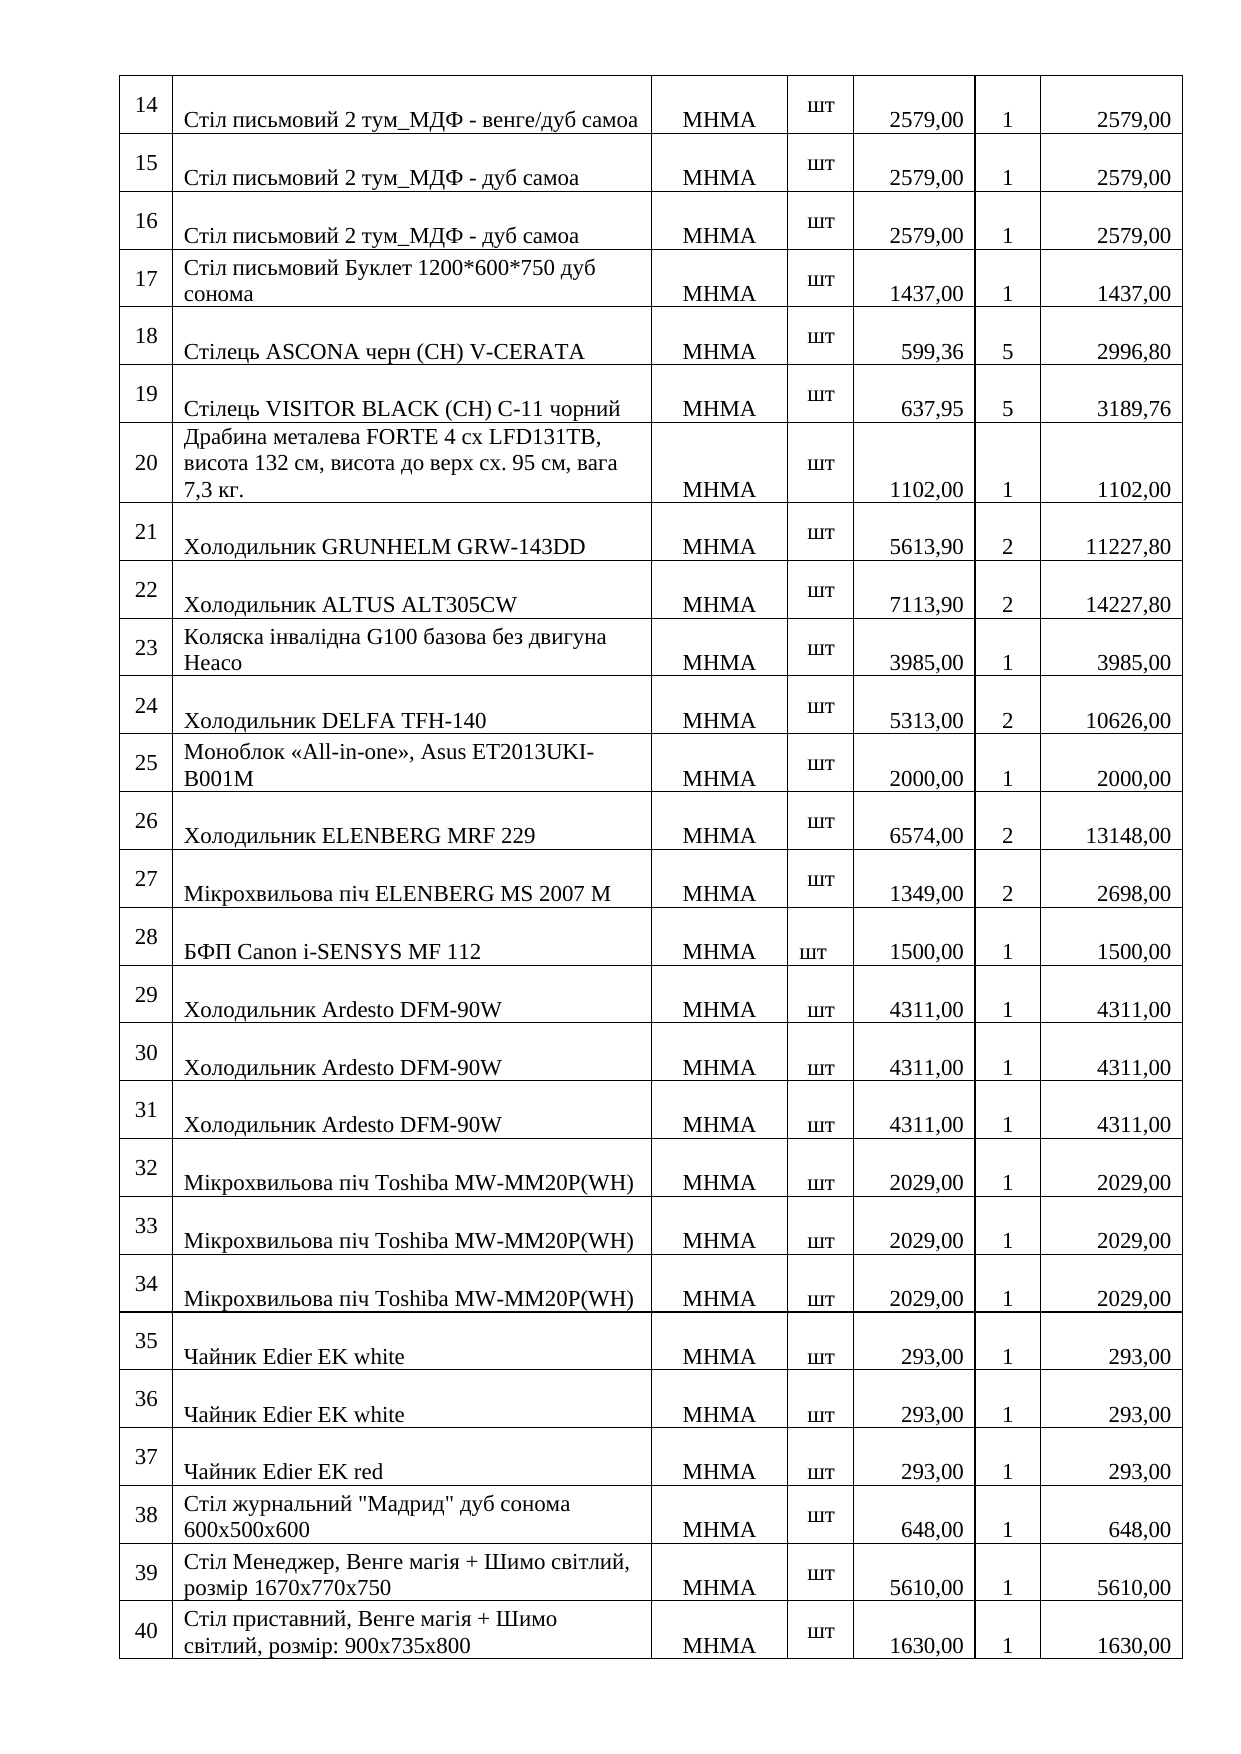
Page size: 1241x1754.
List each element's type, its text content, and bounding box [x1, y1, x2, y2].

table_cell МНМА [652, 1255, 787, 1311]
table_cell 2 [976, 850, 1040, 907]
table_cell 5613,90 [854, 503, 974, 560]
table_cell 3189,76 [1041, 365, 1182, 422]
table_cell 2579,00 [1041, 192, 1182, 248]
table_cell 37 [120, 1428, 172, 1485]
table_cell 39 [120, 1544, 172, 1600]
table_cell 6574,00 [854, 792, 974, 849]
table_cell Холодильник Ardesto DFM-90W [173, 1023, 651, 1080]
table_cell Драбина металева FORTE 4 cx LFD131ТВ, висота 132 см, висота до верх сх. 95 см, вага 7,3 кг. [173, 423, 651, 502]
table_cell шт [788, 561, 853, 618]
table_cell 10626,00 [1041, 676, 1182, 733]
table_cell 1102,00 [1041, 423, 1182, 502]
table_cell 293,00 [1041, 1313, 1182, 1369]
table_cell шт [788, 76, 853, 133]
table_cell Холодильник ALTUS ALT305CW [173, 561, 651, 618]
table_cell 293,00 [854, 1428, 974, 1485]
table_cell 4311,00 [1041, 1081, 1182, 1138]
table_cell Моноблок «All-in-one», Asus ET2013UKI-B001M [173, 734, 651, 791]
table_cell Чайник Edier EK white [173, 1313, 651, 1369]
table_cell 1500,00 [1041, 908, 1182, 964]
table_cell МНМА [652, 1139, 787, 1196]
table_cell МНМА [652, 76, 787, 133]
table_cell 1349,00 [854, 850, 974, 907]
table_cell МНМА [652, 966, 787, 1022]
table_cell 1 [976, 423, 1040, 502]
table_cell 17 [120, 250, 172, 306]
table_cell Стілець ASCONA черн (CH) V-CERATA [173, 307, 651, 364]
table_cell 1 [976, 1313, 1040, 1369]
table_cell 4311,00 [854, 1023, 974, 1080]
table_cell 3985,00 [1041, 619, 1182, 675]
table_cell шт [788, 1081, 853, 1138]
table_cell Мікрохвильова піч Toshiba MW-MM20P(WH) [173, 1255, 651, 1311]
table_cell МНМА [652, 503, 787, 560]
table_cell 1 [976, 134, 1040, 191]
table_cell Мікрохвильова піч ELENBERG MS 2007 M [173, 850, 651, 907]
table_cell 5 [976, 365, 1040, 422]
table_cell 1 [976, 1601, 1040, 1658]
table_cell 1102,00 [854, 423, 974, 502]
table_cell 1 [976, 1023, 1040, 1080]
table_cell 2029,00 [1041, 1255, 1182, 1311]
table_cell 1 [976, 734, 1040, 791]
table_cell шт [788, 1197, 853, 1253]
table_cell 1 [976, 192, 1040, 248]
table_cell 7113,90 [854, 561, 974, 618]
table_cell 29 [120, 966, 172, 1022]
table_cell шт [788, 503, 853, 560]
table_cell 2029,00 [1041, 1197, 1182, 1253]
table_cell МНМА [652, 1197, 787, 1253]
table_cell 1437,00 [1041, 250, 1182, 306]
table_cell шт [788, 850, 853, 907]
table_cell 2000,00 [854, 734, 974, 791]
table_cell 2 [976, 561, 1040, 618]
table_cell 13148,00 [1041, 792, 1182, 849]
table_cell БФП Canon i-SENSYS MF 112 [173, 908, 651, 964]
table_cell МНМА [652, 134, 787, 191]
table_cell Коляска інвалідна G100 базова без двигуна Heaco [173, 619, 651, 675]
table_cell 648,00 [854, 1486, 974, 1543]
table_cell 2029,00 [854, 1255, 974, 1311]
table_cell шт [788, 1601, 853, 1658]
table_cell Стілець VISITOR BLACK (CH) C-11 чорний [173, 365, 651, 422]
table_cell 293,00 [1041, 1428, 1182, 1485]
table_cell шт [788, 1313, 853, 1369]
table_cell Стіл Менеджер, Венге магія + Шимо світлий, розмір 1670х770х750 [173, 1544, 651, 1600]
table_cell шт [788, 1255, 853, 1311]
table_cell 1 [976, 1197, 1040, 1253]
table_cell 1 [976, 1428, 1040, 1485]
table_cell МНМА [652, 1601, 787, 1658]
table_cell 5610,00 [1041, 1544, 1182, 1600]
table_cell 4311,00 [1041, 1023, 1182, 1080]
table_cell 2029,00 [1041, 1139, 1182, 1196]
table_cell шт [788, 1428, 853, 1485]
table_cell 1630,00 [1041, 1601, 1182, 1658]
table_cell Холодильник Ardesto DFM-90W [173, 1081, 651, 1138]
table_cell шт [788, 619, 853, 675]
table_cell Холодильник Ardesto DFM-90W [173, 966, 651, 1022]
table_cell 637,95 [854, 365, 974, 422]
table_cell шт [788, 1486, 853, 1543]
table_cell 33 [120, 1197, 172, 1253]
table_cell 27 [120, 850, 172, 907]
table_cell 599,36 [854, 307, 974, 364]
table_cell 293,00 [854, 1313, 974, 1369]
table_cell 26 [120, 792, 172, 849]
table_cell 23 [120, 619, 172, 675]
table_cell Стіл письмовий 2 тум_МДФ - дуб самоа [173, 134, 651, 191]
table_cell 2 [976, 503, 1040, 560]
table_cell МНМА [652, 850, 787, 907]
table_cell 1 [976, 1139, 1040, 1196]
table_cell 4311,00 [1041, 966, 1182, 1022]
table_cell 1 [976, 619, 1040, 675]
table_cell 1 [976, 76, 1040, 133]
table_cell 32 [120, 1139, 172, 1196]
table_cell МНМА [652, 908, 787, 964]
table_cell МНМА [652, 1370, 787, 1427]
table_cell 4311,00 [854, 966, 974, 1022]
table_cell 31 [120, 1081, 172, 1138]
table_cell Чайник Edier EK red [173, 1428, 651, 1485]
table_cell МНМА [652, 734, 787, 791]
table_cell 2 [976, 676, 1040, 733]
table_cell 20 [120, 423, 172, 502]
table_cell МНМА [652, 1313, 787, 1369]
table_cell шт [788, 1139, 853, 1196]
table_cell 1630,00 [854, 1601, 974, 1658]
table_cell 293,00 [854, 1370, 974, 1427]
table_cell шт [788, 734, 853, 791]
table_cell шт [788, 1023, 853, 1080]
table_cell МНМА [652, 561, 787, 618]
table_cell шт [788, 192, 853, 248]
table_cell МНМА [652, 1486, 787, 1543]
table_cell 1 [976, 1081, 1040, 1138]
table_cell 18 [120, 307, 172, 364]
table_cell 15 [120, 134, 172, 191]
table_cell 28 [120, 908, 172, 964]
table_cell МНМА [652, 365, 787, 422]
table_cell 35 [120, 1313, 172, 1369]
table_cell 19 [120, 365, 172, 422]
table_cell Холодильник DELFA TFН-140 [173, 676, 651, 733]
table_cell 1 [976, 1370, 1040, 1427]
table_cell 2996,80 [1041, 307, 1182, 364]
table_cell МНМА [652, 1544, 787, 1600]
table_cell шт [788, 365, 853, 422]
table_cell МНМА [652, 1081, 787, 1138]
table_cell шт [788, 1370, 853, 1427]
table_cell 2029,00 [854, 1139, 974, 1196]
table_cell 2579,00 [1041, 134, 1182, 191]
table_cell шт [788, 134, 853, 191]
table_cell 38 [120, 1486, 172, 1543]
table_cell 22 [120, 561, 172, 618]
table_cell Стіл приставний, Венге магія + Шимо світлий, розмір: 900х735х800 [173, 1601, 651, 1658]
table_cell 36 [120, 1370, 172, 1427]
table_cell МНМА [652, 192, 787, 248]
table_cell 5313,00 [854, 676, 974, 733]
table_cell шт [788, 792, 853, 849]
table_cell МНМА [652, 676, 787, 733]
table_cell Мікрохвильова піч Toshiba MW-MM20P(WH) [173, 1139, 651, 1196]
table_cell 2579,00 [1041, 76, 1182, 133]
table_cell 25 [120, 734, 172, 791]
table_cell 1 [976, 250, 1040, 306]
table_cell 14227,80 [1041, 561, 1182, 618]
table_cell 293,00 [1041, 1370, 1182, 1427]
table_cell шт [788, 307, 853, 364]
table_cell 16 [120, 192, 172, 248]
table_cell шт [788, 908, 853, 964]
table_cell шт [788, 966, 853, 1022]
table_cell 3985,00 [854, 619, 974, 675]
table_cell МНМА [652, 307, 787, 364]
table_cell 2000,00 [1041, 734, 1182, 791]
table_cell МНМА [652, 250, 787, 306]
table_cell 5 [976, 307, 1040, 364]
table_cell 4311,00 [854, 1081, 974, 1138]
table_cell МНМА [652, 1023, 787, 1080]
table_cell 1437,00 [854, 250, 974, 306]
table_cell шт [788, 676, 853, 733]
table_cell 34 [120, 1255, 172, 1311]
table_cell 5610,00 [854, 1544, 974, 1600]
table_cell 1 [976, 1255, 1040, 1311]
table_cell 2698,00 [1041, 850, 1182, 907]
table_cell 2 [976, 792, 1040, 849]
table_cell шт [788, 423, 853, 502]
table_cell 21 [120, 503, 172, 560]
table_cell 2579,00 [854, 76, 974, 133]
table_cell МНМА [652, 1428, 787, 1485]
table_cell Стіл письмовий 2 тум_МДФ - дуб самоа [173, 192, 651, 248]
table_cell 1500,00 [854, 908, 974, 964]
table_cell МНМА [652, 423, 787, 502]
table_cell 1 [976, 1486, 1040, 1543]
table_cell 14 [120, 76, 172, 133]
table_cell Стіл письмовий Буклет 1200*600*750 дуб сонома [173, 250, 651, 306]
table_cell 1 [976, 908, 1040, 964]
table_cell Чайник Edier EK white [173, 1370, 651, 1427]
table_cell 40 [120, 1601, 172, 1658]
table_cell 1 [976, 1544, 1040, 1600]
table_cell шт [788, 250, 853, 306]
table_cell МНМА [652, 792, 787, 849]
table_cell 2029,00 [854, 1197, 974, 1253]
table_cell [173, 76, 651, 133]
table_cell 1 [976, 966, 1040, 1022]
table_cell 30 [120, 1023, 172, 1080]
table_cell Мікрохвильова піч Toshiba MW-MM20P(WH) [173, 1197, 651, 1253]
table_cell 24 [120, 676, 172, 733]
table_cell 648,00 [1041, 1486, 1182, 1543]
table_cell Стіл журнальний "Мадрид" дуб сонома 600х500х600 [173, 1486, 651, 1543]
table_cell шт [788, 1544, 853, 1600]
table_cell МНМА [652, 619, 787, 675]
table_cell Холодильник GRUNHELM GRW-143DD [173, 503, 651, 560]
table_cell 11227,80 [1041, 503, 1182, 560]
table_cell Холодильник ELENBERG MRF 229 [173, 792, 651, 849]
table_cell 2579,00 [854, 192, 974, 248]
table_cell 2579,00 [854, 134, 974, 191]
